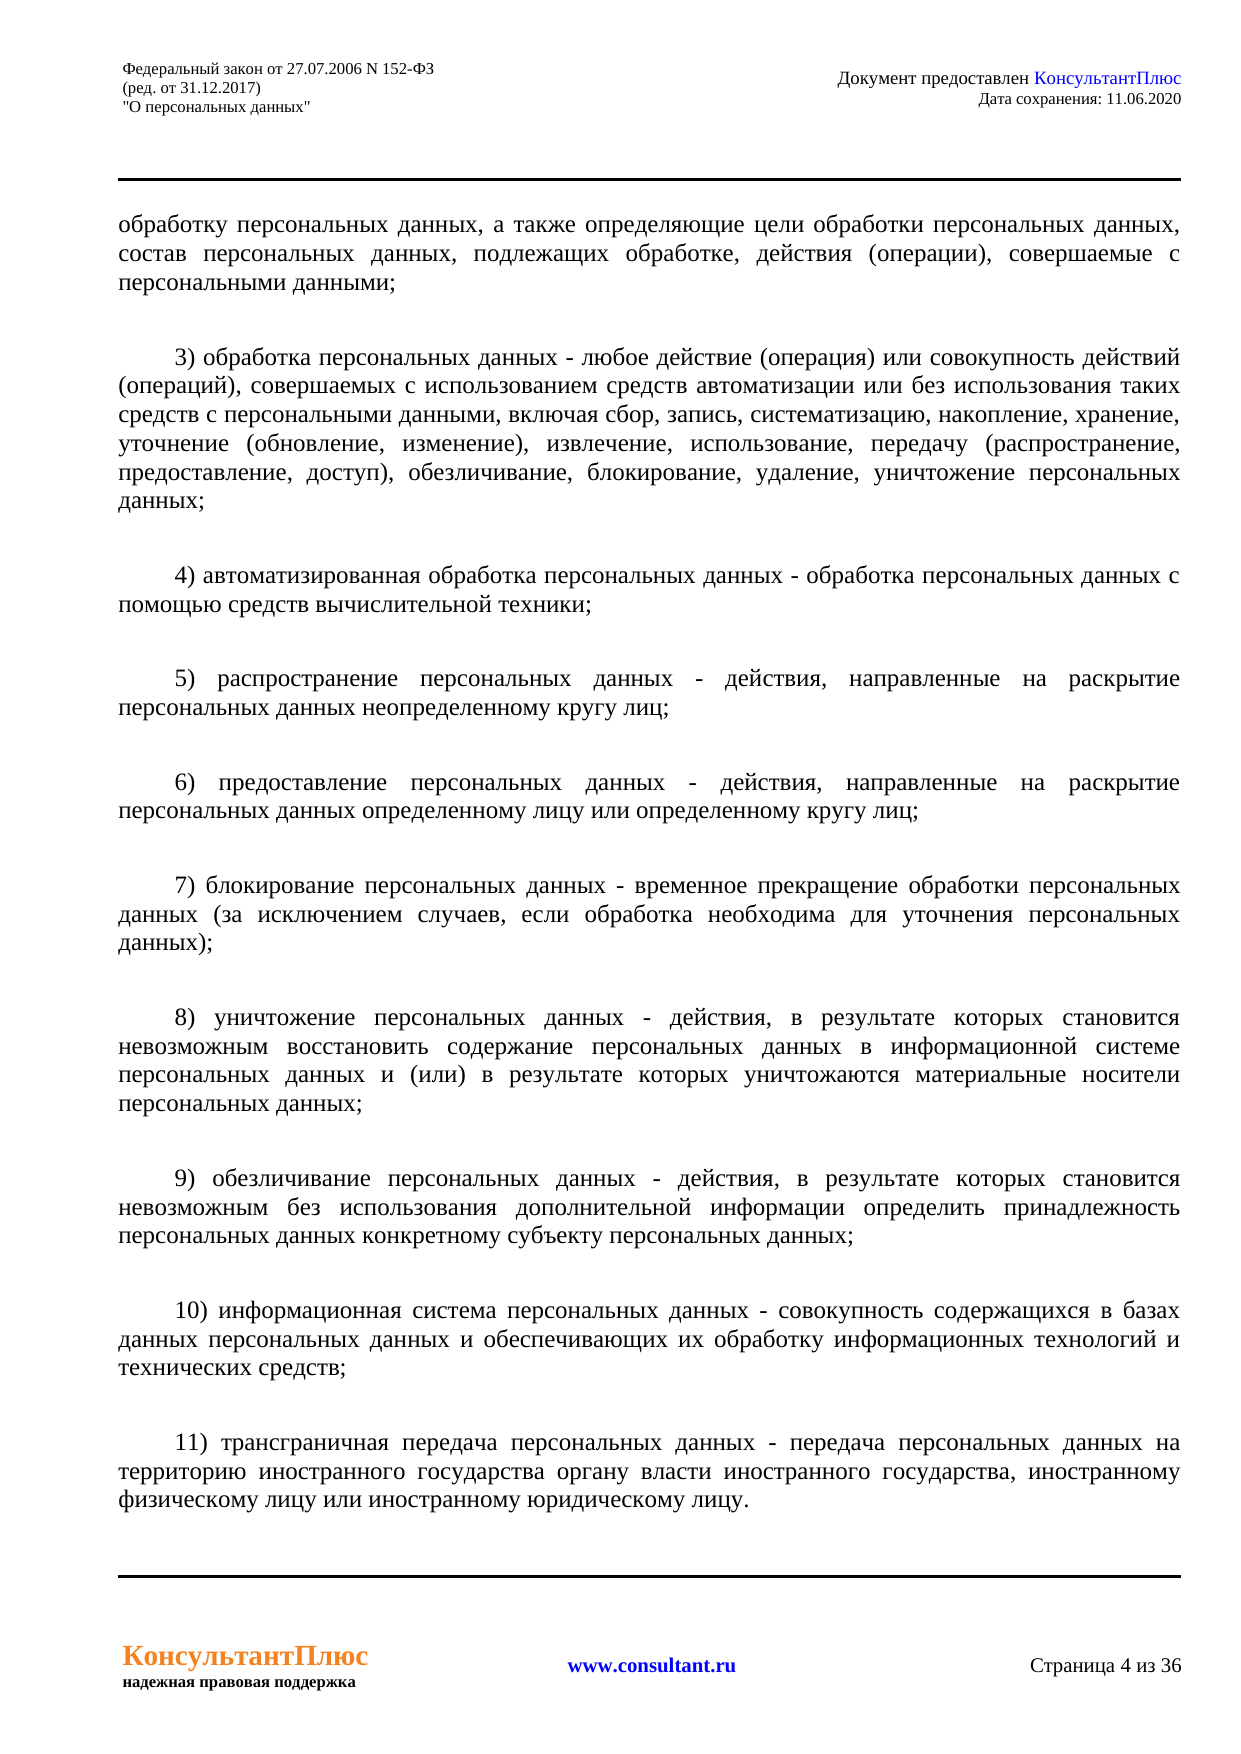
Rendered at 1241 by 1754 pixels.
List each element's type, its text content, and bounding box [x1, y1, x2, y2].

text 4) автоматизированная обработка персональных данных - обработка персональных данных с помощью средств вычислительной техники; [118, 560, 1181, 617]
text 11) трансграничная передача персональных данных - передача персональных данных на территорию иностранного государства органу власти иностранного государства, иностранному физическому лицу или иностранному юридическому лицу. [118, 1427, 1181, 1513]
text 6) предоставление персональных данных - действия, направленные на раскрытие персональных данных определенному лицу или определенному кругу лиц; [118, 767, 1181, 824]
text 5) распространение персональных данных - действия, направленные на раскрытие персональных данных неопределенному кругу лиц; [118, 663, 1181, 721]
text 3) обработка персональных данных - любое действие (операция) или совокупность действий (операций), совершаемых с использованием средств автоматизации или без использования таких средств с персональными данными, включая сбор, запись, систематизацию, накопление, хранение, уточнение (обновление, изменение), извлечение, использование, передачу (распространение, предоставление, доступ), обезличивание, блокирование, удаление, уничтожение персональных данных; [118, 342, 1181, 514]
text 8) уничтожение персональных данных - действия, в результате которых становится невозможным восстановить содержание персональных данных в информационной системе персональных данных и (или) в результате которых уничтожаются материальные носители персональных данных; [118, 1002, 1181, 1117]
text 7) блокирование персональных данных - временное прекращение обработки персональных данных (за исключением случаев, если обработка необходима для уточнения персональных данных); [118, 870, 1181, 956]
text 10) информационная система персональных данных - совокупность содержащихся в базах данных персональных данных и обеспечивающих их обработку информационных технологий и технических средств; [118, 1295, 1181, 1381]
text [118, 209, 1181, 296]
text 9) обезличивание персональных данных - действия, в результате которых становится невозможным без использования дополнительной информации определить принадлежность персональных данных конкретному субъекту персональных данных; [118, 1163, 1181, 1249]
